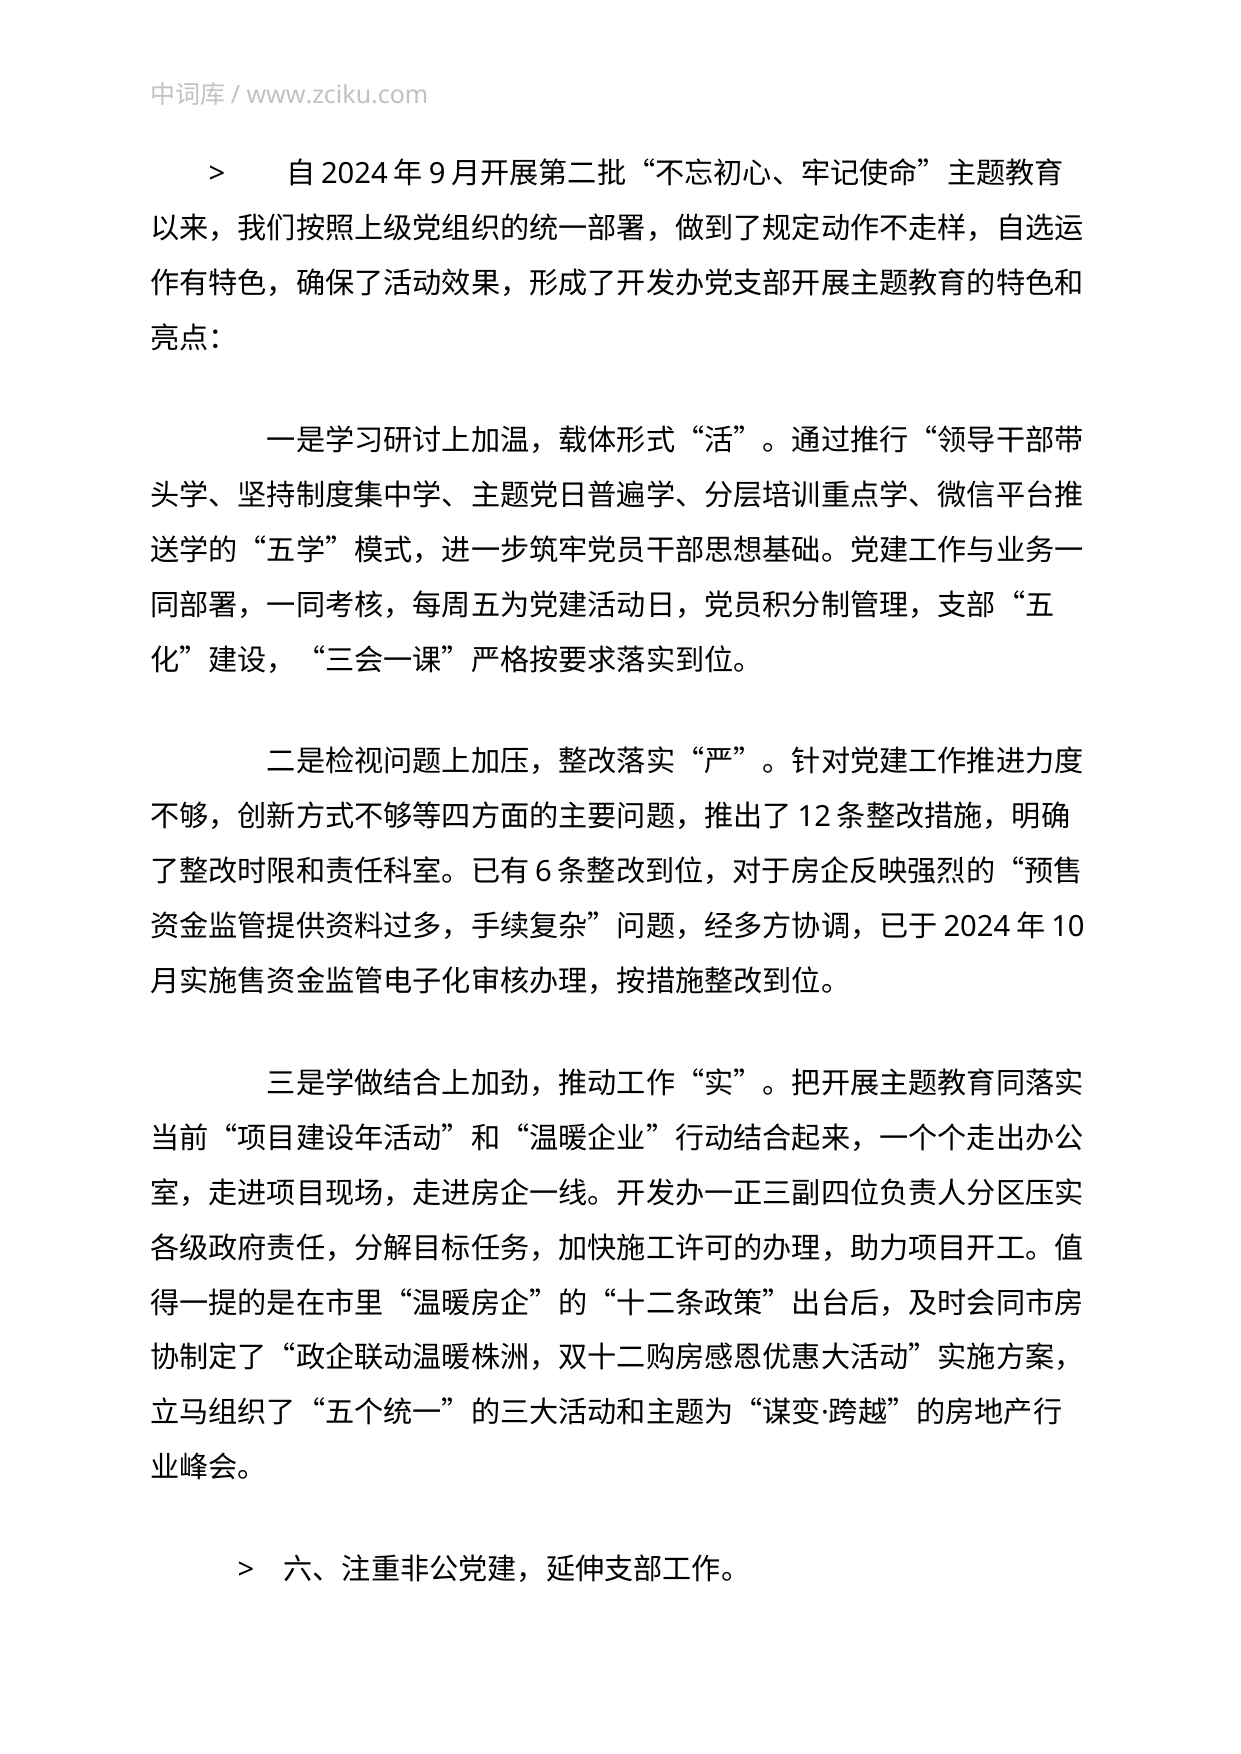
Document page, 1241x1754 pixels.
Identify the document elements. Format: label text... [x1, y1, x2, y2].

text > 自2024年9月开展第二批“不忘初心、牢记使命”主题教育以来，我们按照上级党组织的统一部署，做到了规定动作不走样，自选运作有特色，确保了活动效果，形成了开发办党支部开展主题教育的特色和亮点： [150, 150, 1090, 357]
text 一是学习研讨上加温，载体形式“活”。通过推行“领导干部带头学、坚持制度集中学、主题党日普遍学、分层培训重点学、微信平台推送学的“五学”模式，进一步筑牢党员干部思想基础。党建工作与业务一同部署，一同考核，每周五为党建活动日，党员积分制管理，支部“五化”建设，“三会一课”严格按要求落实到位。 [150, 417, 1090, 678]
text 二是检视问题上加压，整改落实“严”。针对党建工作推进力度不够，创新方式不够等四方面的主要问题，推出了12条整改措施，明确了整改时限和责任科室。已有6条整改到位，对于房企反映强烈的“预售资金监管提供资料过多，手续复杂”问题，经多方协调，已于2024年10月实施售资金监管电子化审核办理，按措施整改到位。 [150, 738, 1090, 1000]
text 三是学做结合上加劲，推动工作“实”。把开展主题教育同落实当前“项目建设年活动”和“温暖企业”行动结合起来，一个个走出办公室，走进项目现场，走进房企一线。开发办一正三副四位负责人分区压实各级政府责任，分解目标任务，加快施工许可的办理，助力项目开工。值得一提的是在市里“温暖房企”的“十二条政策”出台后，及时会同市房协制定了“政企联动温暖株洲，双十二购房感恩优惠大活动”实施方案，立马组织了“五个统一”的三大活动和主题为“谋变·跨越”的房地产行业峰会。 [150, 1059, 1090, 1486]
text > 六、注重非公党建，延伸支部工作。 [150, 1546, 1090, 1588]
